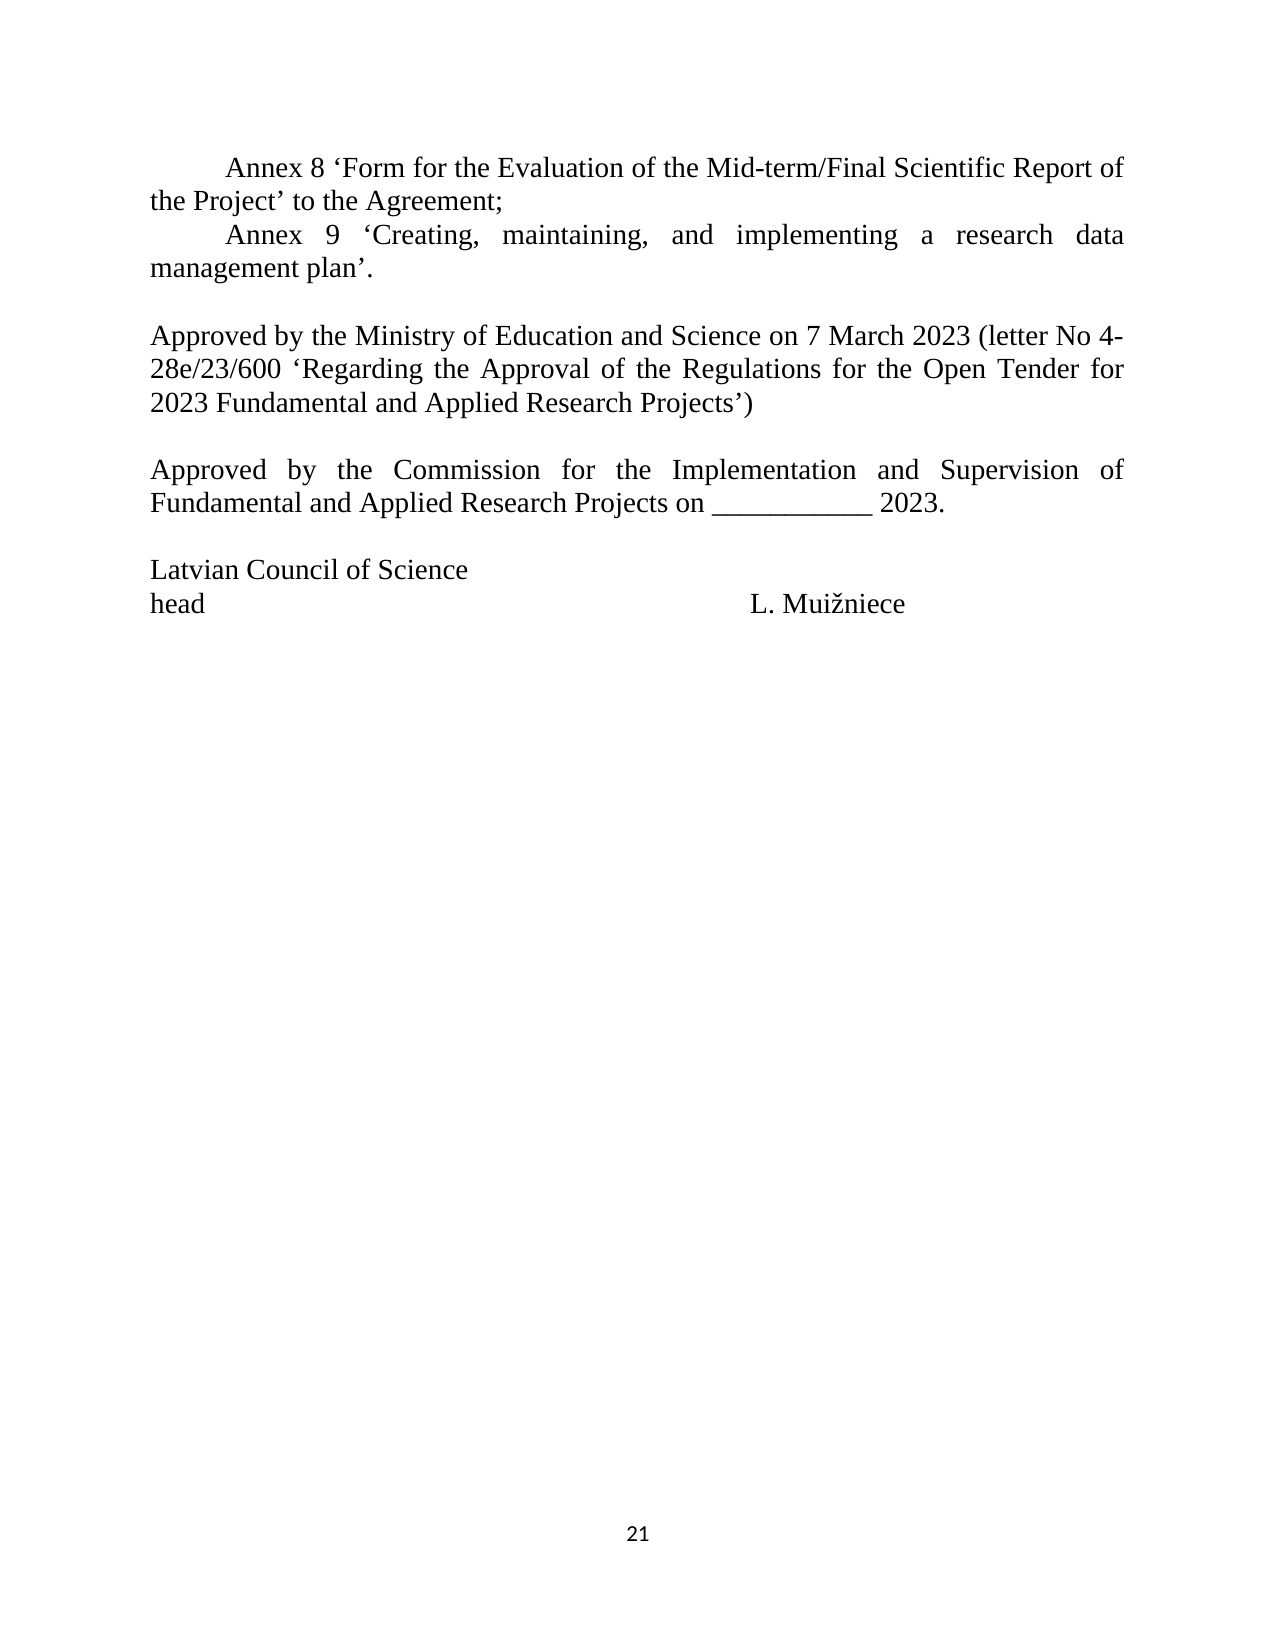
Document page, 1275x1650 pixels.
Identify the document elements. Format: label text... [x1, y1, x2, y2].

text Annex 9 ‘Creating, maintaining, and implementing a research data management plan’. [150, 217, 1125, 284]
text head L. Muižniece [205, 586, 1125, 619]
text Latvian Council of Science [150, 552, 1125, 586]
text Approved by the Commission for the Implementation and Supervision of Fundamental and Applied Research Projects on ___________ 2023. [150, 452, 1125, 519]
text Annex 8 ‘Form for the Evaluation of the Mid-term/Final Scientific Report of the Project’ to the Agreement; [150, 150, 1125, 217]
text Approved by the Ministry of Education and Science on 7 March 2023 (letter No 4-28e/23/600 ‘Regarding the Approval of the Regulations for the Open Tender for 2023 Fundamental and Applied Research Projects’) [150, 318, 1125, 418]
